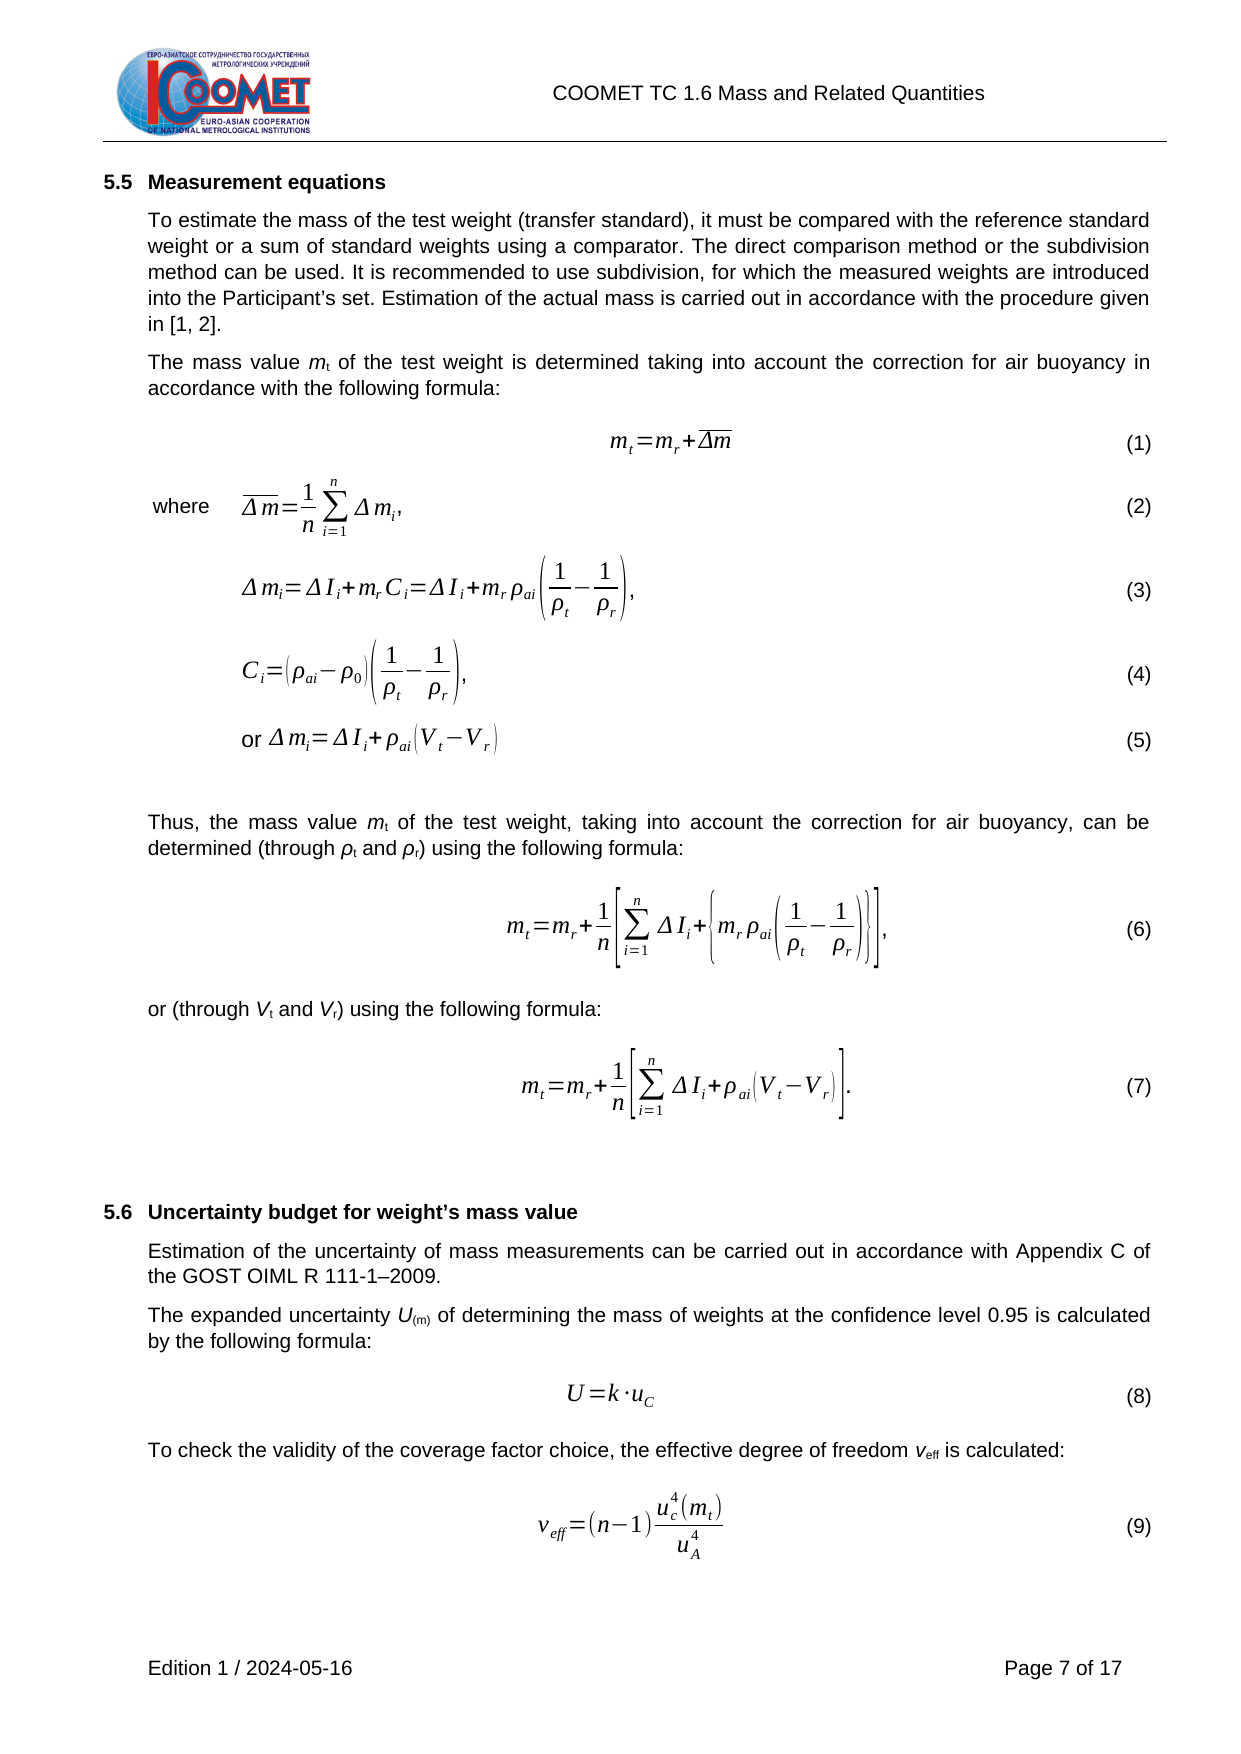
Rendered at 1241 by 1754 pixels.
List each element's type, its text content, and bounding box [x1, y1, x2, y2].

text (8) [177, 1379, 1152, 1411]
text or (5) [148, 722, 1152, 757]
text or (through Vt and Vr) using the following formula: [148, 997, 1152, 1021]
text . (7) [133, 1048, 1152, 1122]
text (1) [148, 427, 1152, 458]
text (9) [148, 1489, 1152, 1562]
text where , (2) [133, 473, 1152, 540]
text To estimate the mass of the test weight (transfer standard), it must be compared with the reference standard weight or a sum of standard weights using a comparator. The direct comparison method or the subdivision method can be used. It is recommended to use subdivision, for which the measured weights are introduced into the Participant’s set. Estimation of the actual mass is carried out in accordance with the procedure given in [1, 2]. [148, 208, 1152, 336]
text Thus, the mass value mt of the test weight, taking into account the correction for air buoyancy, can be determined (through ρt and ρr) using the following formula: [148, 810, 1152, 859]
text To check the validity of the coverage factor choice, the effective degree of freedom veff is calculated: [148, 1438, 1152, 1462]
picture [114, 44, 316, 141]
text , (4) [148, 638, 1152, 707]
text , (3) [148, 554, 1152, 624]
text , (6) [118, 886, 1152, 970]
text 5.6 Uncertainty budget for weight’s mass value [103, 1200, 1152, 1224]
text 5.5 Measurement equations [103, 170, 1152, 194]
text Estimation of the uncertainty of mass measurements can be carried out in accordance with Appendix C of the GOST OIML R 111-1–2009. [148, 1238, 1152, 1288]
text The expanded uncertainty U(m) of determining the mass of weights at the confidence level 0.95 is calculated by the following formula: [148, 1303, 1152, 1352]
text The mass value mt of the test weight is determined taking into account the correction for air buoyancy in accordance with the following formula: [148, 350, 1152, 400]
